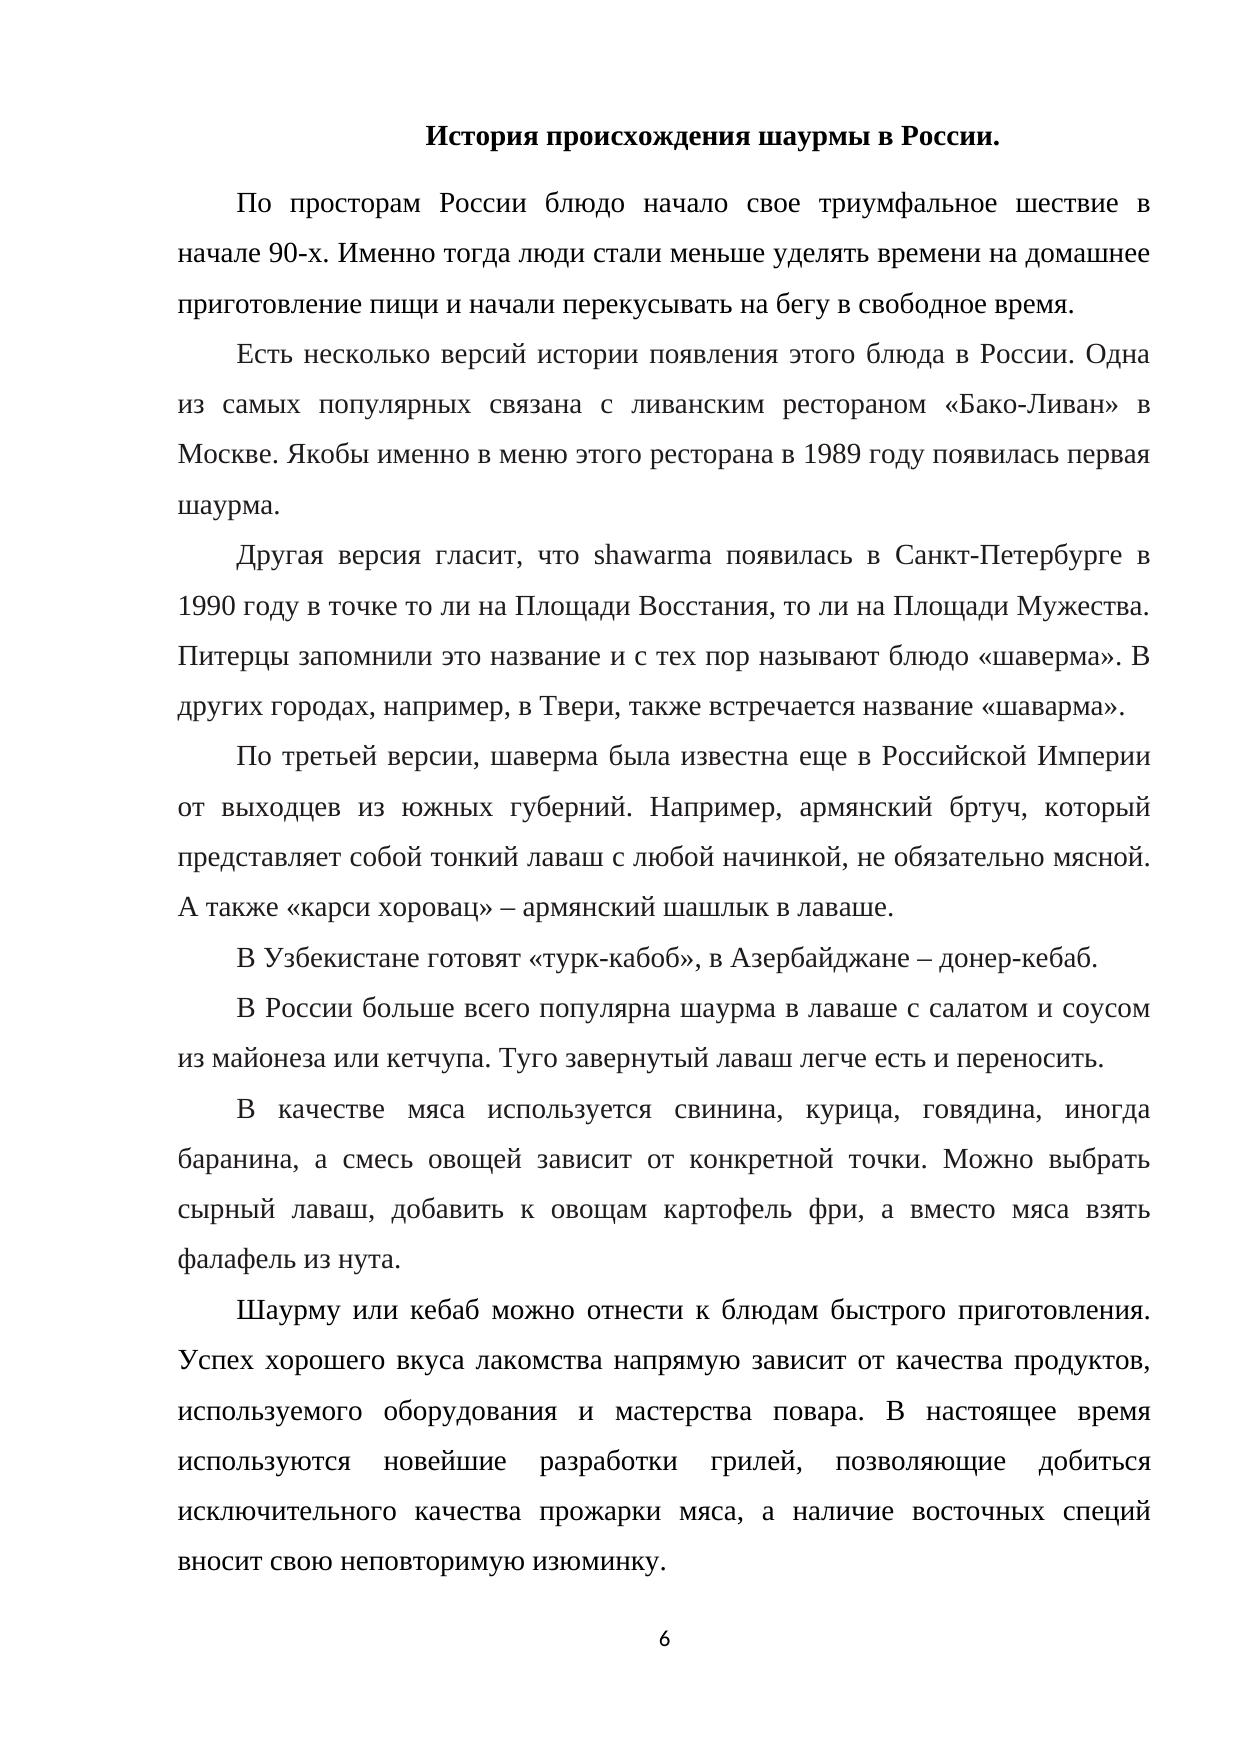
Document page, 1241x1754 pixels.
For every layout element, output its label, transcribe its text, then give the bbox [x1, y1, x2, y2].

list История происхождения шаурмы в России. [274, 118, 1152, 152]
text Шаурму или кебаб можно отнести к блюдам быстрого приготовления. Успех хорошего вкуса лакомства напрямую зависит от качества продуктов, используемого оборудования и мастерства повара. В настоящее время используются новейшие разработки грилей, позволяющие добиться исключительного качества прожарки мяса, а наличие восточных специй вносит свою неповторимую изюминку. [177, 1292, 1152, 1577]
text Другая версия гласит, что shawarma появилась в Санкт-Петербурге в 1990 году в точке то ли на Площади Восстания, то ли на Площади Мужества. Питерцы запомнили это название и с тех пор называют блюдо «шаверма». В других городах, например, в Твери, также встречается название «шаварма». [177, 537, 1152, 722]
text По просторам России блюдо начало свое триумфальное шествие в начале 90-х. Именно тогда люди стали меньше уделять времени на домашнее приготовление пищи и начали перекусывать на бегу в свободное время. [177, 185, 1152, 319]
text В России больше всего популярна шаурма в лаваше с салатом и соусом из майонеза или кетчупа. Туго завернутый лаваш легче есть и переносить. [177, 990, 1152, 1074]
text Есть несколько версий истории появления этого блюда в России. Одна из самых популярных связана с ливанским рестораном «Бако-Ливан» в Москве. Якобы именно в меню этого ресторана в 1989 году появилась первая шаурма. [177, 336, 1152, 521]
text В Узбекистане готовят «турк-кабоб», в Азербайджане – донер-кебаб. [177, 940, 1152, 973]
text По третьей версии, шаверма была известна еще в Российской Империи от выходцев из южных губерний. Например, армянский бртуч, который представляет собой тонкий лаваш с любой начинкой, не обязательно мясной. А также «карси хоровац» – армянский шашлык в лаваше. [177, 738, 1152, 923]
text В качестве мяса используется свинина, курица, говядина, иногда баранина, а смесь овощей зависит от конкретной точки. Можно выбрать сырный лаваш, добавить к овощам картофель фри, а вместо мяса взять фалафель из нута. [177, 1091, 1152, 1275]
